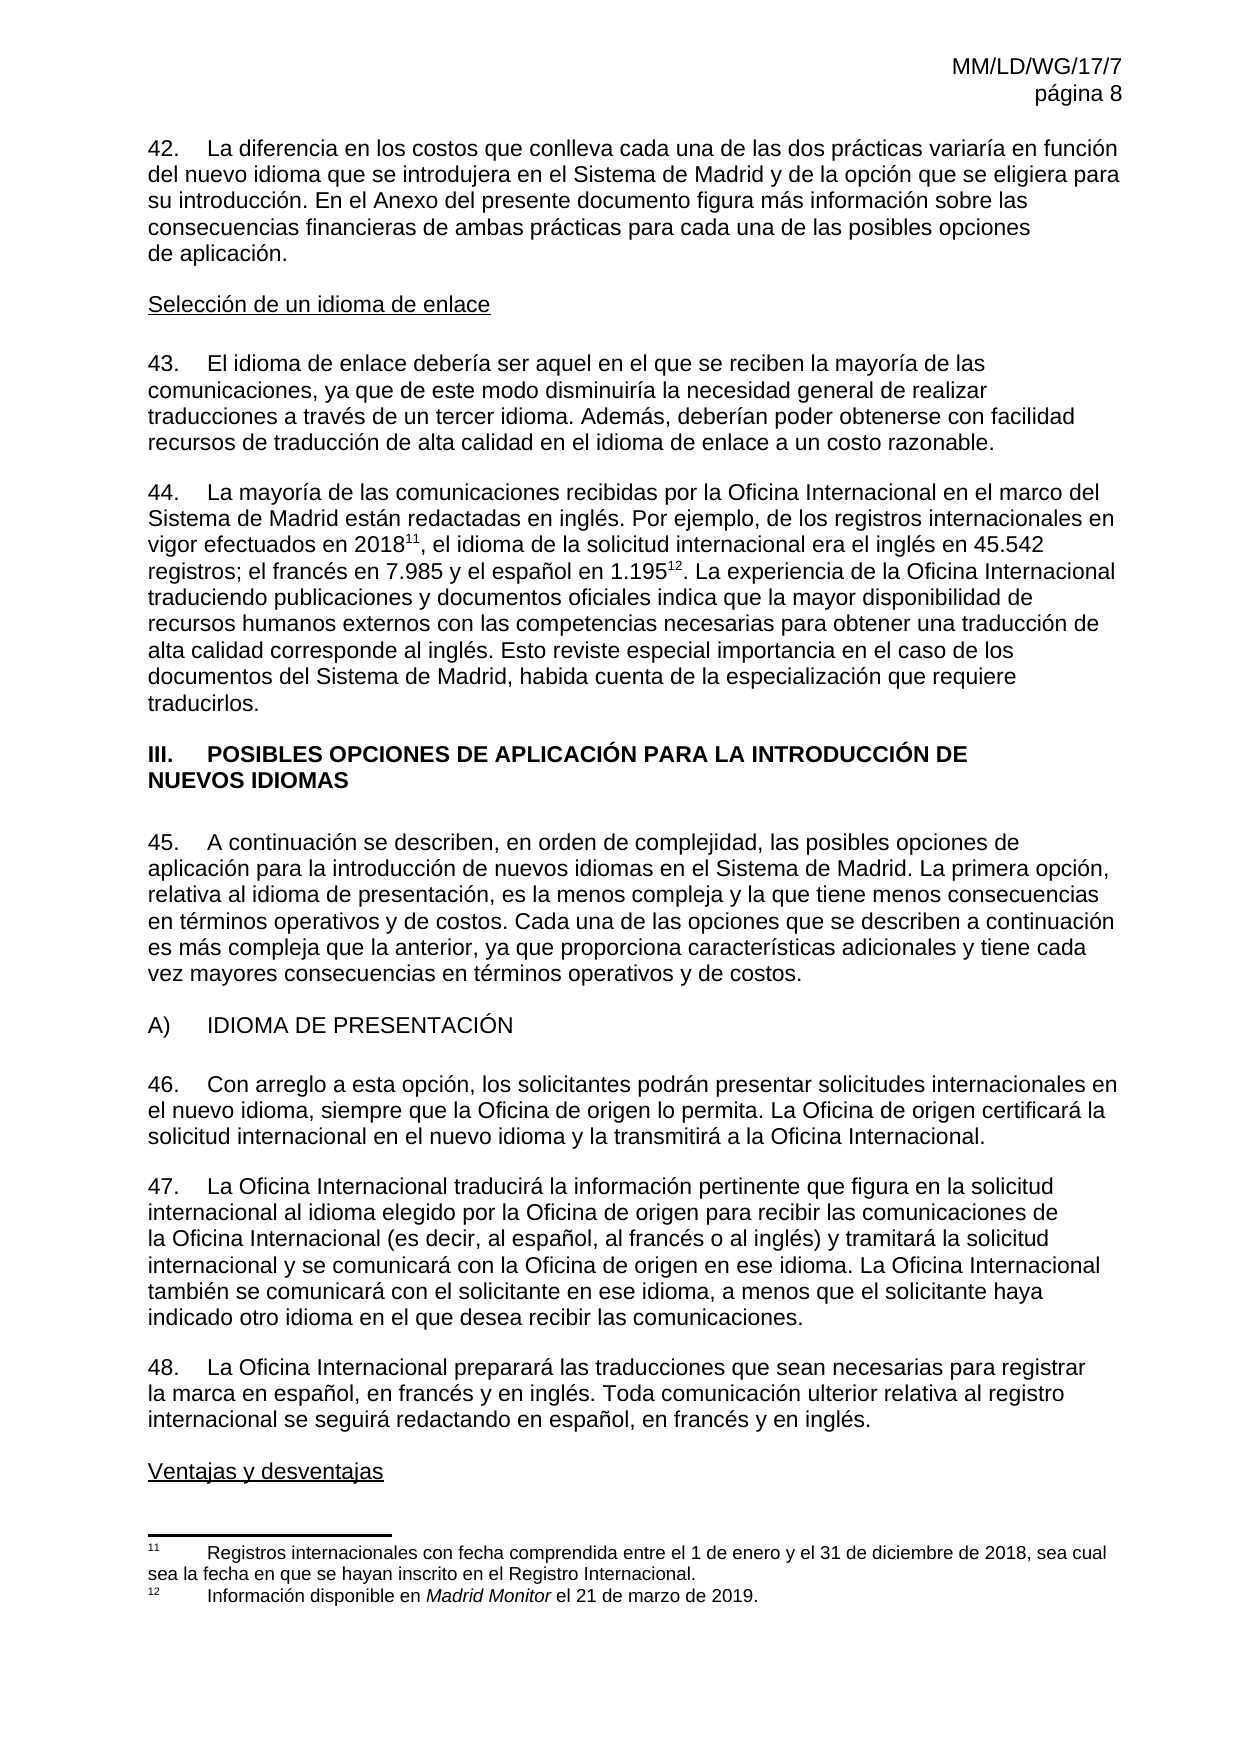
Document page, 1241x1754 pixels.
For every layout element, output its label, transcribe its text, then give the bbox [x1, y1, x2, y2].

subtitle Selección de un idioma de enlace [148, 291, 1122, 318]
text La mayoría de las comunicaciones recibidas por la Oficina Internacional en el marco del Sistema de Madrid están redactadas en inglés. Por ejemplo, de los registros internacionales en vigor efectuados en 2018, el idioma de la solicitud internacional era el inglés en 45.542 registros; el francés en 7.985 y el español en 1.195. La experiencia de la Oficina Internacional traduciendo publicaciones y documentos oficiales indica que la mayor disponibilidad de recursos humanos externos con las competencias necesarias para obtener una traducción de alta calidad corresponde al inglés. Esto reviste especial importancia en el caso de los documentos del Sistema de Madrid, habida cuenta de la especialización que requiere traducirlos. [148, 479, 1122, 716]
text La diferencia en los costos que conlleva cada una de las dos prácticas variaría en función del nuevo idioma que se introdujera en el Sistema de Madrid y de la opción que se eligiera para su introducción. En el Anexo del presente documento figura más información sobre las consecuencias financieras de ambas prácticas para cada una de las posibles opciones de aplicación. [148, 134, 1122, 266]
text A continuación se describen, en orden de complejidad, las posibles opciones de aplicación para la introducción de nuevos idiomas en el Sistema de Madrid. La primera opción, relativa al idioma de presentación, es la menos compleja y la que tiene menos consecuencias en términos operativos y de costos. Cada una de las opciones que se describen a continuación es más compleja que la anterior, ya que proporciona características adicionales y tiene cada vez mayores consecuencias en términos operativos y de costos. [148, 828, 1122, 987]
subtitle A) IDIOMA de presentación [148, 1012, 1122, 1038]
subtitle III. POSIBLES OPCIONES DE APLICACIÓN PARA LA INTRODUCCIÓN DE NUEVOS IDIOMAS [148, 741, 1122, 793]
text La Oficina Internacional preparará las traducciones que sean necesarias para registrar la marca en español, en francés y en inglés. Toda comunicación ulterior relativa al registro internacional se seguirá redactando en español, en francés y en inglés. [148, 1354, 1122, 1433]
text La Oficina Internacional traducirá la información pertinente que figura en la solicitud internacional al idioma elegido por la Oficina de origen para recibir las comunicaciones de la Oficina Internacional (es decir, al español, al francés o al inglés) y tramitará la solicitud internacional y se comunicará con la Oficina de origen en ese idioma. La Oficina Internacional también se comunicará con el solicitante en ese idioma, a menos que el solicitante haya indicado otro idioma en el que desea recibir las comunicaciones. [148, 1173, 1122, 1331]
text Con arreglo a esta opción, los solicitantes podrán presentar solicitudes internacionales en el nuevo idioma, siempre que la Oficina de origen lo permita. La Oficina de origen certificará la solicitud internacional en el nuevo idioma y la transmitirá a la Oficina Internacional. [148, 1071, 1122, 1150]
subtitle Ventajas y desventajas [148, 1458, 1122, 1484]
text El idioma de enlace debería ser aquel en el que se reciben la mayoría de las comunicaciones, ya que de este modo disminuiría la necesidad general de realizar traducciones a través de un tercer idioma. Además, deberían poder obtenerse con facilidad recursos de traducción de alta calidad en el idioma de enlace a un costo razonable. [148, 350, 1122, 456]
